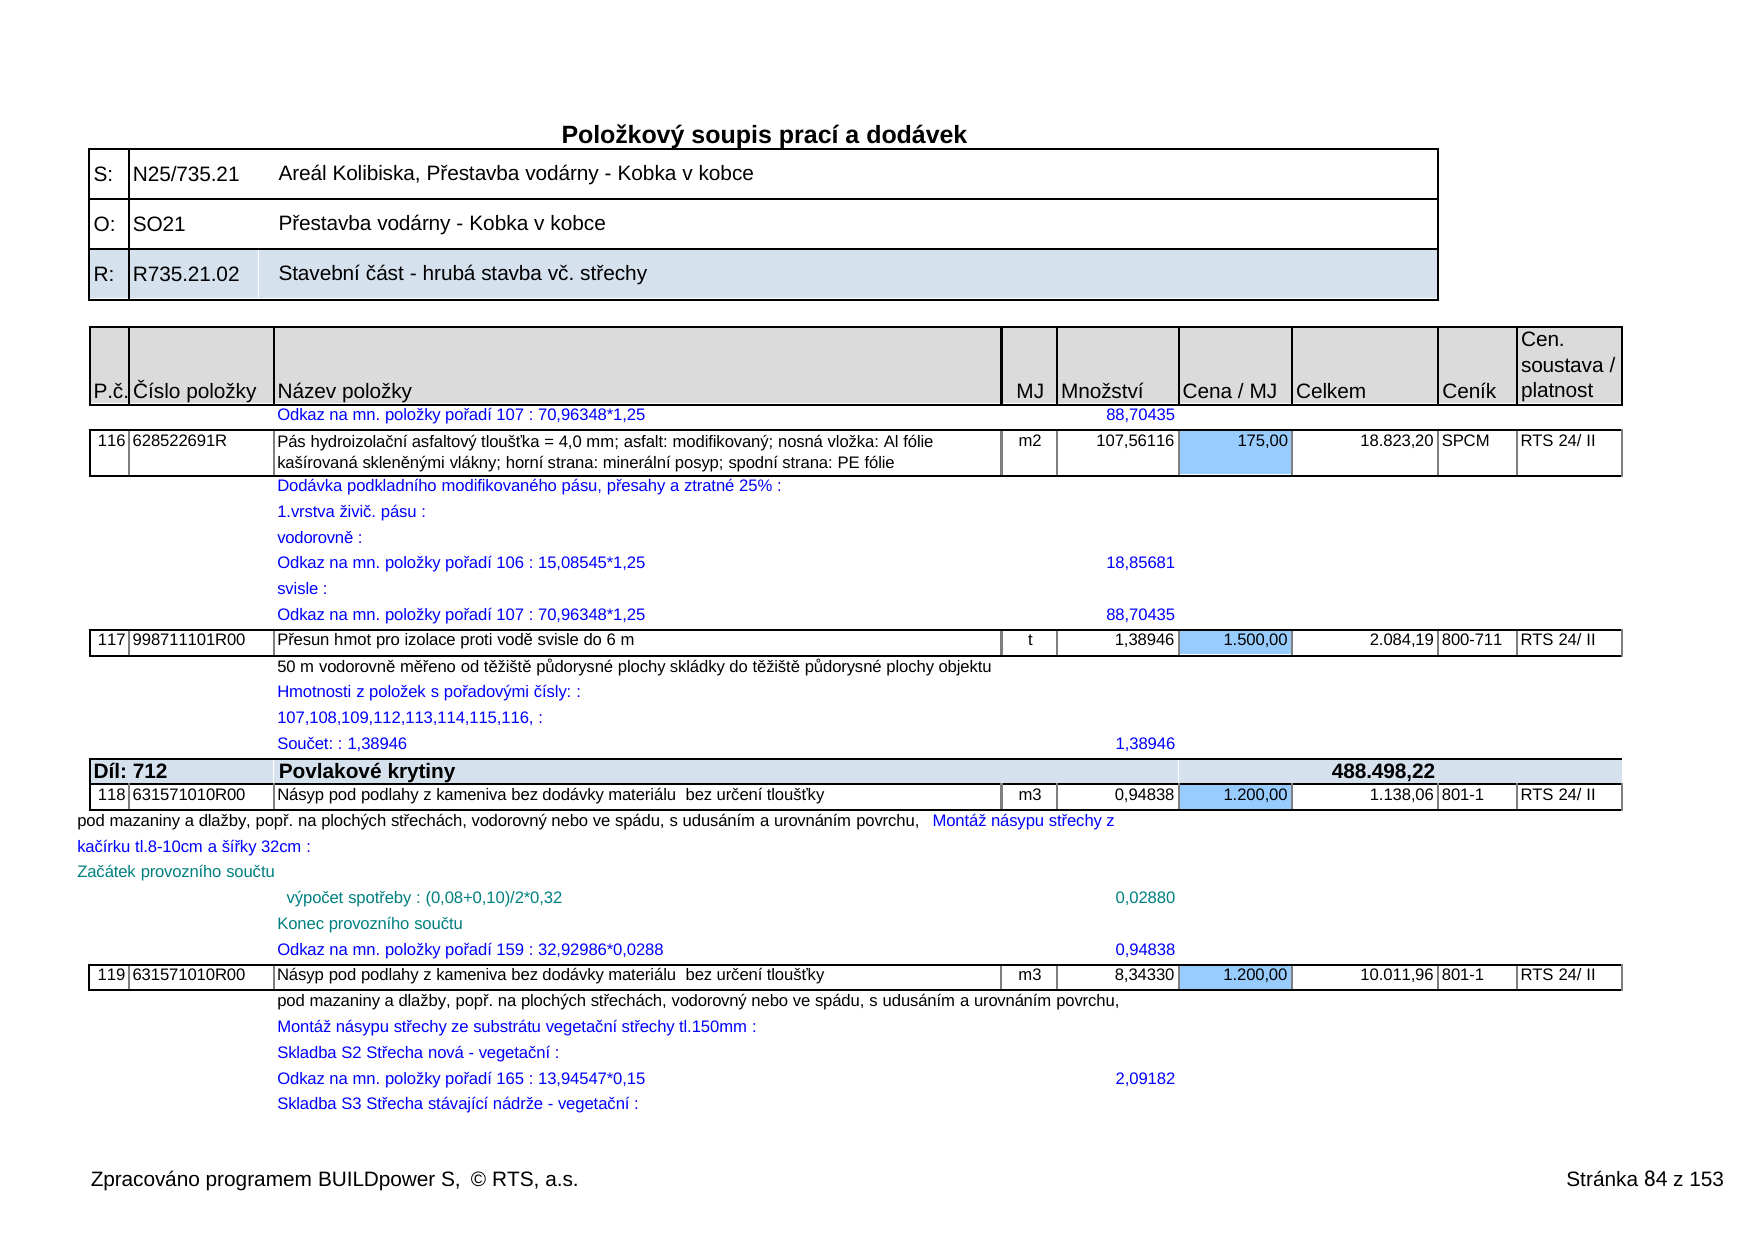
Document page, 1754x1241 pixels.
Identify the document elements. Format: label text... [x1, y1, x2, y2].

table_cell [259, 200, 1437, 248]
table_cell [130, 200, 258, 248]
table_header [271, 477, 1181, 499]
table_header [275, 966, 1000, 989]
text pod mazaniny a dlažby, popř. na plochých střechách, vodorovný nebo ve spádu, s udusáním a urovnáním povrchu, Montáž násypu střechy z kačírku tl.8-10cm a šířky 32cm : [77, 811, 1168, 856]
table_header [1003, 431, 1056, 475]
text Odkaz na mn. položky pořadí 159 : 32,92986*0,0288 0,94838 [277, 939, 1733, 959]
text Skladba S3 Střecha stávající nádrže - vegetační : [277, 1094, 1733, 1113]
text výpočet spotřeby : (0,08+0,10)/2*0,32 0,02880 [286, 888, 1733, 907]
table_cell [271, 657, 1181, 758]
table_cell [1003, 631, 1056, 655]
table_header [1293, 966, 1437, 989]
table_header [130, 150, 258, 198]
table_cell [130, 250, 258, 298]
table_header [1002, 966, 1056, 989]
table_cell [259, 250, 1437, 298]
text Odkaz na mn. položky pořadí 165 : 13,94547*0,15 2,09182 [277, 1068, 1733, 1088]
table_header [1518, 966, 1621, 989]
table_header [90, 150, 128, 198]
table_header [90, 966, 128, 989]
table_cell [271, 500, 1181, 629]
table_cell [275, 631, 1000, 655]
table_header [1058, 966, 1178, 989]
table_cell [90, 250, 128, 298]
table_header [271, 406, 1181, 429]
text Konec provozního součtu [277, 914, 1733, 933]
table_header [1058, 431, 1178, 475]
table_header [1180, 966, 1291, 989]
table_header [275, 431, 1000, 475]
text Začátek provozního součtu [77, 862, 1733, 881]
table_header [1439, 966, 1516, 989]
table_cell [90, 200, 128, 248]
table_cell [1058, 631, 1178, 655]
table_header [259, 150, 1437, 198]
text pod mazaniny a dlažby, popř. na plochých střechách, vodorovný nebo ve spádu, s udusáním a urovnáním povrchu, Montáž násypu střechy ze substrátu vegetační střechy tl.150mm : [277, 991, 1168, 1036]
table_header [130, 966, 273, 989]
text Skladba S2 Střecha nová - vegetační : [277, 1043, 1733, 1062]
